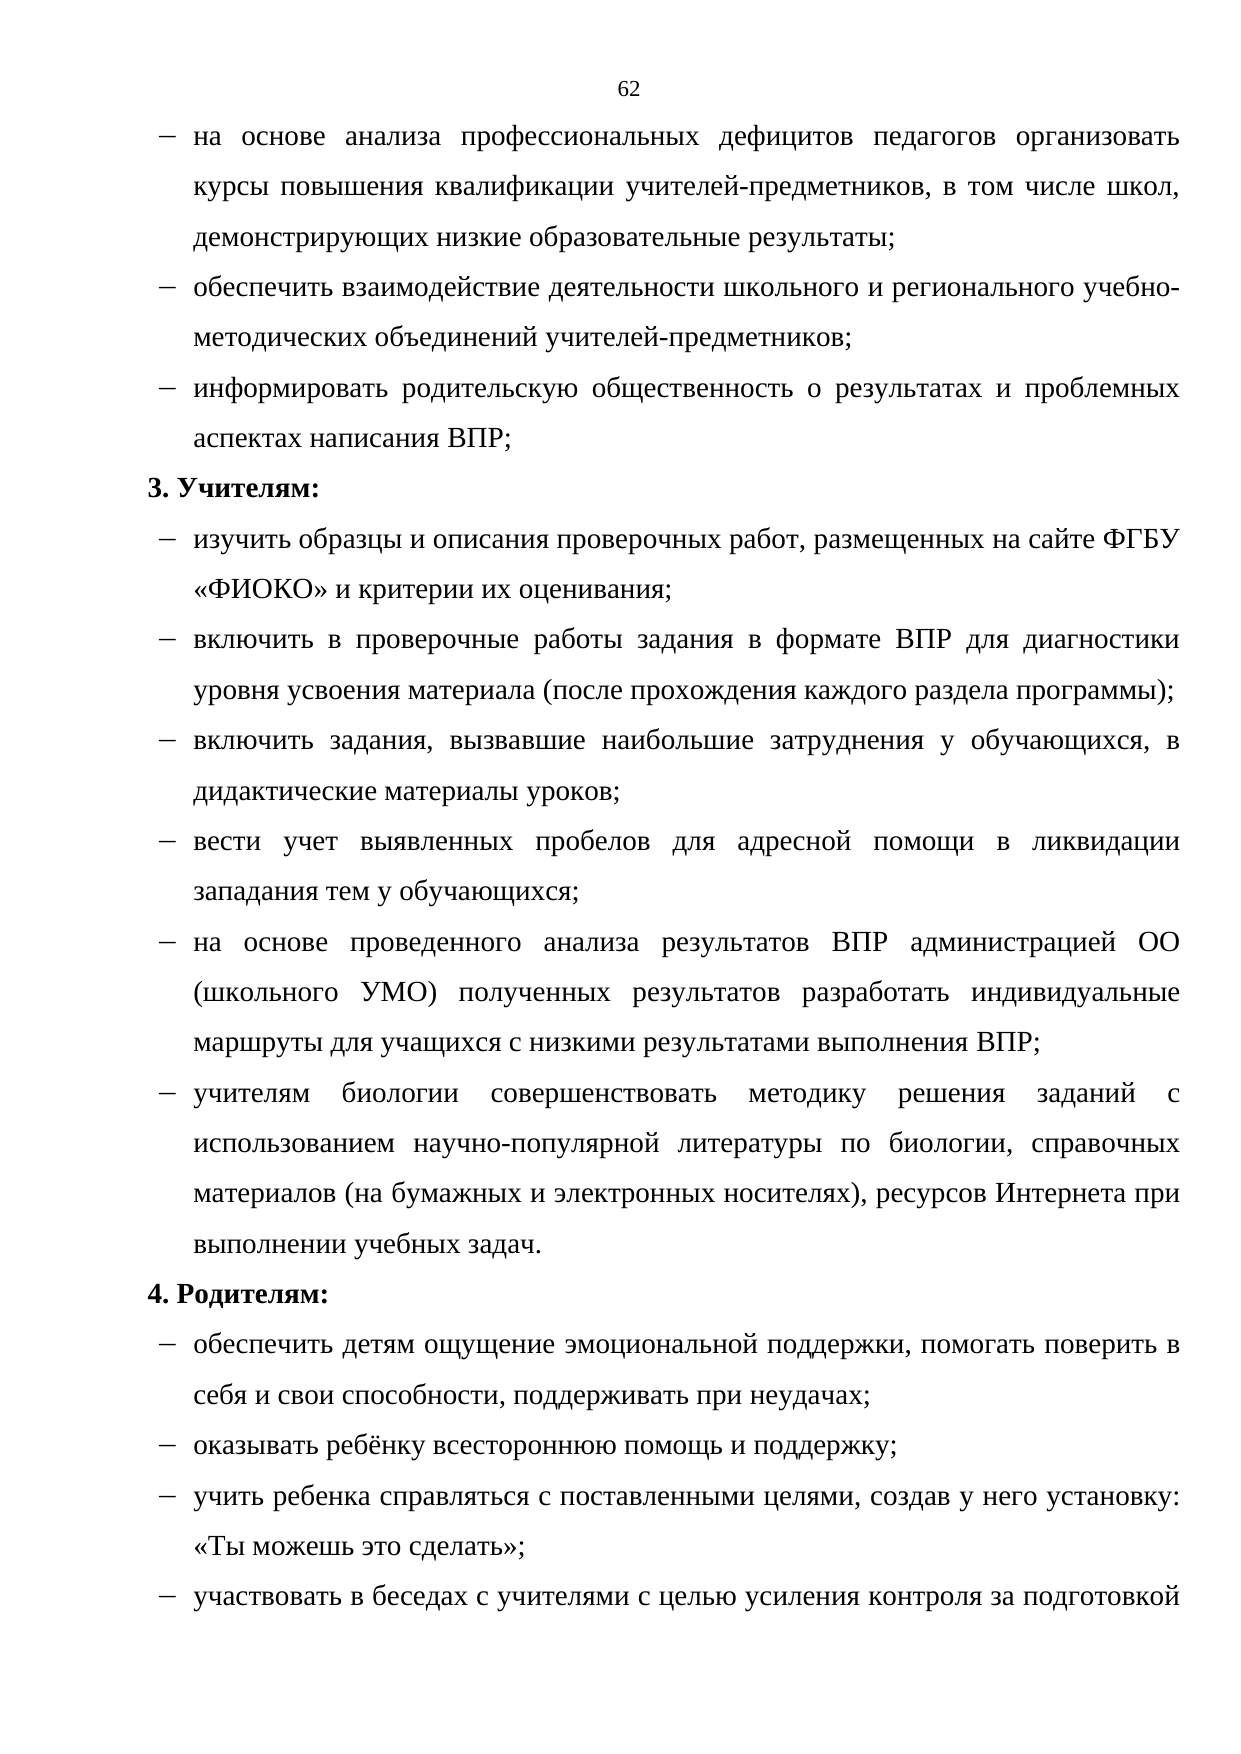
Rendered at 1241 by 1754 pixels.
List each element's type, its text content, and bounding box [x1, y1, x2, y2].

list на основе анализа профессиональных дефицитов педагогов организовать курсы повышения квалификации учителей-предметников, в том числе школ, демонстрирующих низкие образовательные результаты; [156, 118, 1181, 252]
list информировать родительскую общественность о результатах и проблемных аспектах написания ВПР; [156, 370, 1181, 454]
list обеспечить детям ощущение эмоциональной поддержки, помогать поверить в себя и свои способности, поддерживать при неудачах; [156, 1327, 1181, 1411]
text 3. Учителям: [118, 471, 1181, 504]
list включить задания, вызвавшие наибольшие затруднения у обучающихся, в дидактические материалы уроков; [156, 722, 1181, 806]
list на основе проведенного анализа результатов ВПР администрацией ОО (школьного УМО) полученных результатов разработать индивидуальные маршруты для учащихся с низкими результатами выполнения ВПР; [156, 924, 1181, 1058]
list обеспечить взаимодействие деятельности школьного и регионального учебно-методических объединений учителей-предметников; [156, 269, 1181, 353]
list включить в проверочные работы задания в формате ВПР для диагностики уровня усвоения материала (после прохождения каждого раздела программы); [156, 622, 1181, 706]
list учителям биологии совершенствовать методику решения заданий с использованием научно-популярной литературы по биологии, справочных материалов (на бумажных и электронных носителях), ресурсов Интернета при выполнении учебных задач. [156, 1075, 1181, 1259]
text 4. Родителям: [118, 1276, 1181, 1310]
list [156, 1578, 1181, 1612]
list учить ребенка справляться с поставленными целями, создав у него установку: «Ты можешь это сделать»; [156, 1478, 1181, 1562]
list изучить образцы и описания проверочных работ, размещенных на сайте ФГБУ «ФИОКО» и критерии их оценивания; [156, 521, 1181, 605]
list оказывать ребёнку всестороннюю помощь и поддержку; [156, 1427, 1181, 1461]
list вести учет выявленных пробелов для адресной помощи в ликвидации западания тем у обучающихся; [156, 823, 1181, 907]
